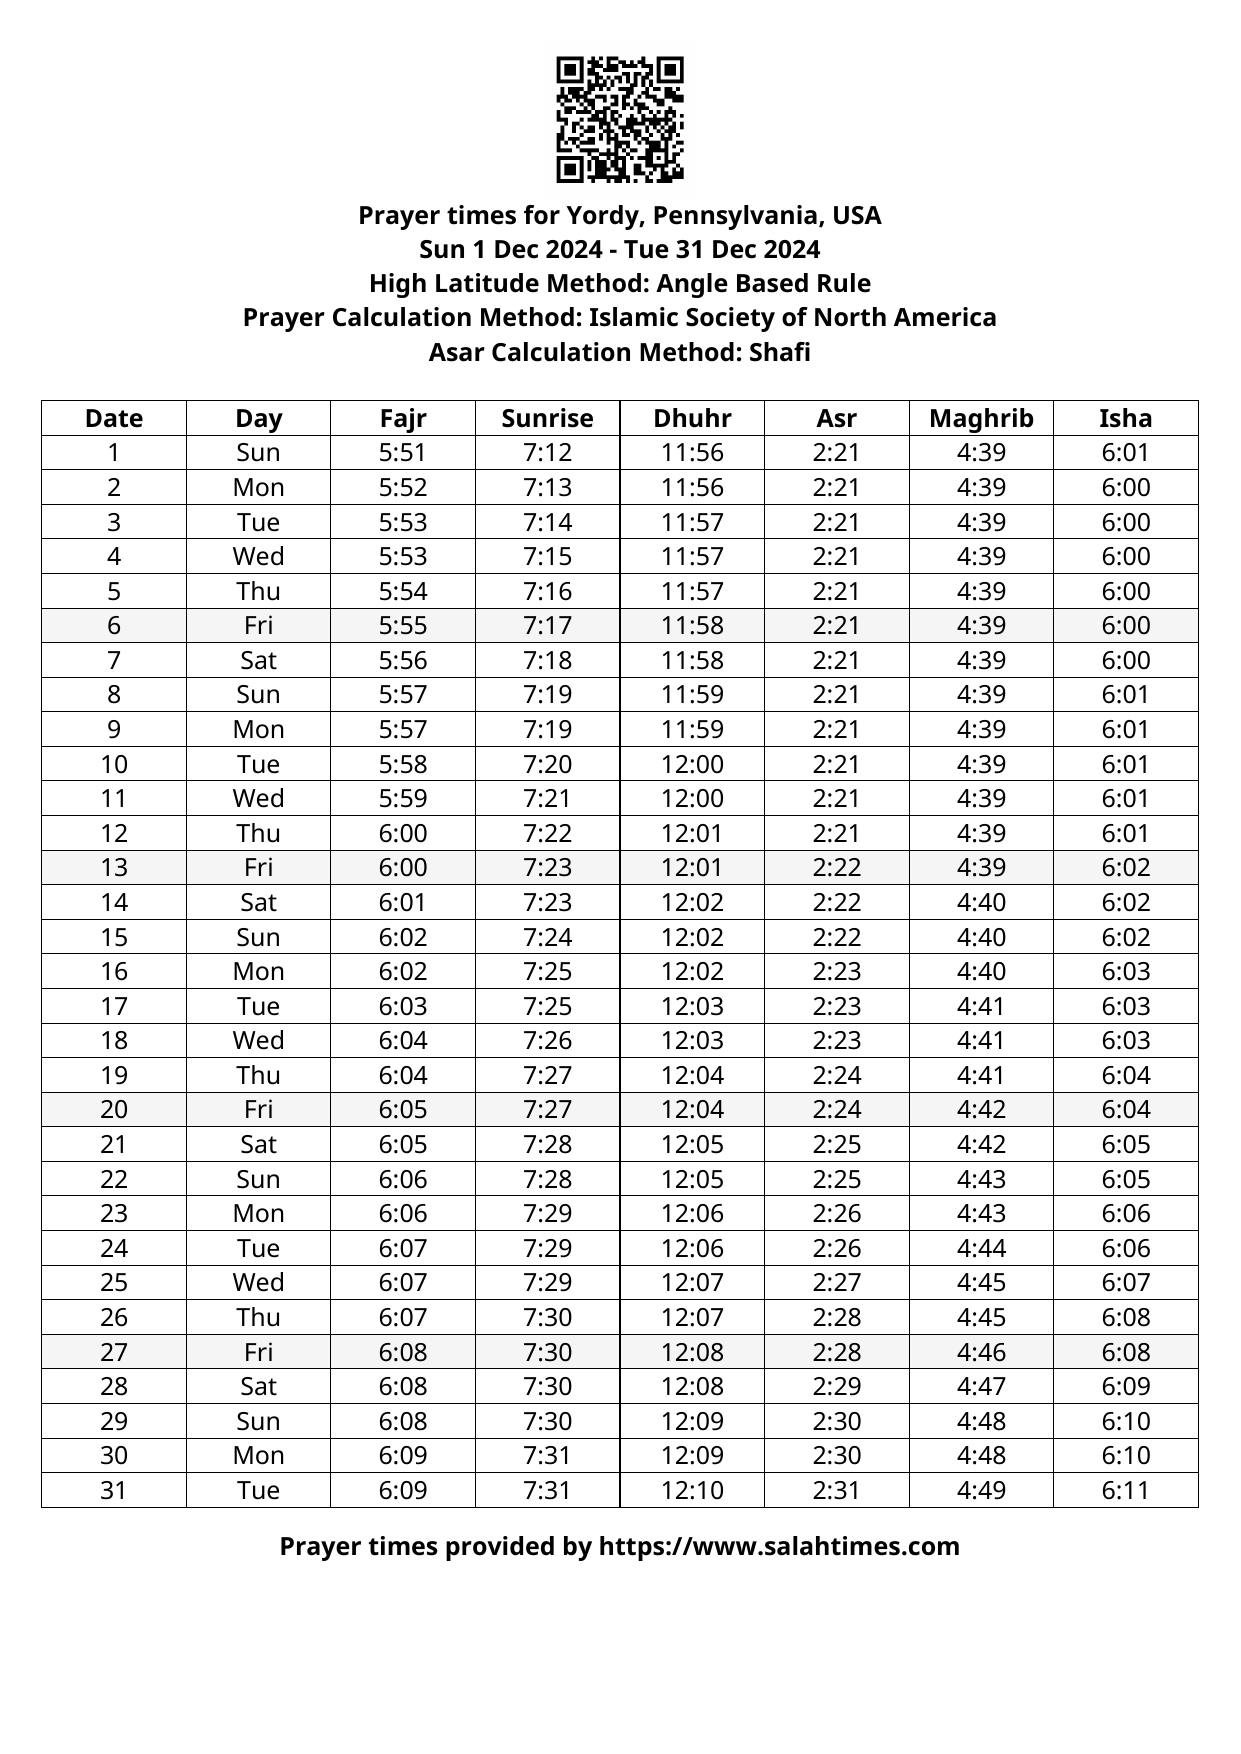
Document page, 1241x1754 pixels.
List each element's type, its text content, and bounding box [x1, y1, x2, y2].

table_cell 23 [42, 1196, 186, 1230]
table_cell 6:01 [1054, 712, 1198, 746]
table_cell 6:00 [331, 851, 475, 884]
table_cell 11:56 [621, 436, 764, 469]
table_cell 21 [42, 1127, 186, 1161]
table_cell 2:23 [765, 954, 909, 988]
table_cell 2:27 [765, 1266, 909, 1299]
table_cell Tue [187, 505, 330, 538]
table_cell 7:30 [476, 1335, 619, 1368]
table_cell 6:01 [1054, 436, 1198, 469]
table_header Fajr [331, 401, 475, 434]
table_cell 6:03 [1054, 989, 1198, 1022]
table_cell 6:00 [1054, 609, 1198, 642]
table_cell 5:58 [331, 747, 475, 780]
table_cell Sun [187, 1162, 330, 1195]
table_cell 6:02 [1054, 885, 1198, 919]
table_header Day [187, 401, 330, 434]
table_cell 6:04 [1054, 1093, 1198, 1126]
table_cell 26 [42, 1300, 186, 1334]
table_cell 2:25 [765, 1127, 909, 1161]
table_cell 7:30 [476, 1369, 619, 1403]
table_cell 2:21 [765, 747, 909, 780]
table_cell Sat [187, 1369, 330, 1403]
table_cell 4:39 [910, 678, 1053, 711]
table_cell 2:22 [765, 851, 909, 884]
table_cell Wed [187, 1266, 330, 1299]
table_cell 4:39 [910, 539, 1053, 573]
table_cell Sat [187, 1127, 330, 1161]
table_cell Thu [187, 1058, 330, 1092]
table_cell 6:03 [331, 989, 475, 1022]
text Prayer times provided by https://www.salahtimes.com [42, 1528, 1198, 1563]
text High Latitude Method: Angle Based Rule [42, 266, 1198, 300]
table_cell 7:29 [476, 1231, 619, 1264]
table_cell 5:54 [331, 574, 475, 607]
table_cell 7:21 [476, 781, 619, 815]
table_cell 6:03 [1054, 954, 1198, 988]
table_cell Wed [187, 781, 330, 815]
table_cell 2:21 [765, 470, 909, 504]
table_cell 2:23 [765, 989, 909, 1022]
table_cell 7:25 [476, 989, 619, 1022]
table_cell 2:22 [765, 885, 909, 919]
table_cell 5 [42, 574, 186, 607]
table_cell Fri [187, 609, 330, 642]
table_cell 12:00 [621, 747, 764, 780]
table_cell 6:01 [1054, 781, 1198, 815]
table_cell 6:11 [1054, 1473, 1198, 1507]
table_cell 2:21 [765, 505, 909, 538]
table_cell 6:08 [331, 1369, 475, 1403]
table_cell 6:05 [1054, 1127, 1198, 1161]
table_cell 4:39 [910, 470, 1053, 504]
table_cell 18 [42, 1024, 186, 1057]
table_cell 7:18 [476, 643, 619, 677]
table_cell 5:57 [331, 678, 475, 711]
table_cell 7:12 [476, 436, 619, 469]
table_cell 6:10 [1054, 1404, 1198, 1437]
table_cell 1 [42, 436, 186, 469]
table_cell 25 [42, 1266, 186, 1299]
table_cell 12:04 [621, 1093, 764, 1126]
table_header Dhuhr [621, 401, 764, 434]
table_cell 7:22 [476, 816, 619, 849]
table_cell 4:39 [910, 816, 1053, 849]
table_cell 7:25 [476, 954, 619, 988]
table_cell 4:46 [910, 1335, 1053, 1368]
table_cell 4:39 [910, 574, 1053, 607]
table_cell 11:58 [621, 609, 764, 642]
table_cell 4:40 [910, 885, 1053, 919]
table_cell 2 [42, 470, 186, 504]
table_cell 6:07 [331, 1300, 475, 1334]
table_cell 22 [42, 1162, 186, 1195]
table_cell 12:05 [621, 1162, 764, 1195]
table_cell 6:06 [331, 1162, 475, 1195]
table_cell Mon [187, 470, 330, 504]
table_cell 6:02 [1054, 920, 1198, 953]
table_cell 6:01 [1054, 678, 1198, 711]
table_cell 7:19 [476, 678, 619, 711]
table_cell 4:42 [910, 1127, 1053, 1161]
table_cell 6:03 [1054, 1024, 1198, 1057]
table_cell 5:52 [331, 470, 475, 504]
table_header Asr [765, 401, 909, 434]
table_cell 6:06 [331, 1196, 475, 1230]
table_cell Tue [187, 747, 330, 780]
table_cell Wed [187, 539, 330, 573]
table_cell 6:08 [331, 1404, 475, 1437]
table_cell 7:23 [476, 851, 619, 884]
table_cell 5:57 [331, 712, 475, 746]
table_cell 3 [42, 505, 186, 538]
table_cell 6:09 [331, 1473, 475, 1507]
table_cell Sun [187, 1404, 330, 1437]
table_cell 12:07 [621, 1300, 764, 1334]
table_cell 4:40 [910, 920, 1053, 953]
table_cell 7:29 [476, 1196, 619, 1230]
table_cell Mon [187, 1439, 330, 1472]
table_cell 2:31 [765, 1473, 909, 1507]
table_cell 7:27 [476, 1093, 619, 1126]
table_cell 11:57 [621, 505, 764, 538]
table_cell 4:41 [910, 1024, 1053, 1057]
table_cell 6:08 [331, 1335, 475, 1368]
table_cell 7:28 [476, 1127, 619, 1161]
table_cell 2:21 [765, 678, 909, 711]
table_cell 2:24 [765, 1093, 909, 1126]
table_cell 4:49 [910, 1473, 1053, 1507]
table_cell 4:40 [910, 954, 1053, 988]
table_cell 9 [42, 712, 186, 746]
text Prayer Calculation Method: Islamic Society of North America [42, 300, 1198, 334]
table_cell 16 [42, 954, 186, 988]
table_cell 6:02 [331, 920, 475, 953]
table_cell Tue [187, 1473, 330, 1507]
table_cell 4:48 [910, 1439, 1053, 1472]
table_cell Sun [187, 920, 330, 953]
table_cell 2:29 [765, 1369, 909, 1403]
table_cell 7:31 [476, 1473, 619, 1507]
table_cell 11:58 [621, 643, 764, 677]
table_cell 6:06 [1054, 1231, 1198, 1264]
table_cell 12:06 [621, 1231, 764, 1264]
table_cell Tue [187, 989, 330, 1022]
table_cell 6:01 [1054, 747, 1198, 780]
table_cell 6:07 [331, 1266, 475, 1299]
table_cell 6:00 [1054, 539, 1198, 573]
table_cell Mon [187, 954, 330, 988]
table_cell 4:39 [910, 781, 1053, 815]
table_cell 7 [42, 643, 186, 677]
picture [542, 41, 699, 198]
table_cell Fri [187, 851, 330, 884]
table_cell 2:21 [765, 816, 909, 849]
table_cell 6:01 [331, 885, 475, 919]
table_cell 7:19 [476, 712, 619, 746]
table_cell 31 [42, 1473, 186, 1507]
table_cell 6:00 [1054, 470, 1198, 504]
table_cell 2:26 [765, 1196, 909, 1230]
table_cell 2:25 [765, 1162, 909, 1195]
table_cell 24 [42, 1231, 186, 1264]
table_cell 7:13 [476, 470, 619, 504]
table_cell Thu [187, 1300, 330, 1334]
table_cell 12:05 [621, 1127, 764, 1161]
table_cell 6:05 [331, 1127, 475, 1161]
table_cell 6:00 [1054, 643, 1198, 677]
table_cell 2:30 [765, 1404, 909, 1437]
table_cell 12:09 [621, 1404, 764, 1437]
table_cell 7:16 [476, 574, 619, 607]
table_cell 4:39 [910, 851, 1053, 884]
table_cell 6:01 [1054, 816, 1198, 849]
table_cell 4:39 [910, 643, 1053, 677]
table_cell 11:59 [621, 678, 764, 711]
table_cell 4:39 [910, 609, 1053, 642]
table_cell 7:31 [476, 1439, 619, 1472]
table_cell 4:45 [910, 1266, 1053, 1299]
table_cell 12:02 [621, 885, 764, 919]
table_cell 6:05 [1054, 1162, 1198, 1195]
table_cell 6:05 [331, 1093, 475, 1126]
table_cell 2:22 [765, 920, 909, 953]
table_header Isha [1054, 401, 1198, 434]
table_cell 6:00 [1054, 574, 1198, 607]
table_cell 12 [42, 816, 186, 849]
table_cell 4:48 [910, 1404, 1053, 1437]
table_cell 12:06 [621, 1196, 764, 1230]
table_cell 12:02 [621, 954, 764, 988]
table_cell 12:00 [621, 781, 764, 815]
table_cell 4:41 [910, 1058, 1053, 1092]
table_cell 6:04 [331, 1024, 475, 1057]
table_cell 4:39 [910, 436, 1053, 469]
table_cell 11:59 [621, 712, 764, 746]
table_cell Sun [187, 436, 330, 469]
table_cell 15 [42, 920, 186, 953]
table_cell 5:59 [331, 781, 475, 815]
table_cell 6:10 [1054, 1439, 1198, 1472]
text Asar Calculation Method: Shafi [42, 334, 1198, 368]
table_cell 20 [42, 1093, 186, 1126]
table_cell Fri [187, 1093, 330, 1126]
table_cell 6:08 [1054, 1335, 1198, 1368]
table_header Maghrib [910, 401, 1053, 434]
table_cell Mon [187, 1196, 330, 1230]
table_cell 12:04 [621, 1058, 764, 1092]
table_cell 13 [42, 851, 186, 884]
table_cell 11:57 [621, 539, 764, 573]
table_cell Tue [187, 1231, 330, 1264]
table_cell 5:53 [331, 539, 475, 573]
table_cell 5:56 [331, 643, 475, 677]
table_cell 7:17 [476, 609, 619, 642]
table_cell 12:03 [621, 989, 764, 1022]
table_cell 4 [42, 539, 186, 573]
table_cell 4:39 [910, 747, 1053, 780]
table_cell 6 [42, 609, 186, 642]
table_cell 2:21 [765, 781, 909, 815]
table_cell Sun [187, 678, 330, 711]
table_header Date [42, 401, 186, 434]
table_cell 12:09 [621, 1439, 764, 1472]
table_cell 2:21 [765, 609, 909, 642]
table_cell Sat [187, 885, 330, 919]
table_cell 2:21 [765, 712, 909, 746]
table_cell 7:30 [476, 1300, 619, 1334]
table_cell 12:02 [621, 920, 764, 953]
table_cell 27 [42, 1335, 186, 1368]
table_cell 6:09 [331, 1439, 475, 1472]
table_cell 4:45 [910, 1300, 1053, 1334]
table_cell 4:39 [910, 505, 1053, 538]
table_cell Sat [187, 643, 330, 677]
table_cell 4:41 [910, 989, 1053, 1022]
table_cell 11:56 [621, 470, 764, 504]
table_cell 7:23 [476, 885, 619, 919]
table_cell 2:21 [765, 436, 909, 469]
table_cell 7:29 [476, 1266, 619, 1299]
table_cell 2:26 [765, 1231, 909, 1264]
table_cell 4:47 [910, 1369, 1053, 1403]
table_cell 7:14 [476, 505, 619, 538]
table_cell 11:57 [621, 574, 764, 607]
table_cell 12:01 [621, 816, 764, 849]
table_cell 30 [42, 1439, 186, 1472]
table_cell 8 [42, 678, 186, 711]
table_cell 5:53 [331, 505, 475, 538]
table_cell 12:08 [621, 1335, 764, 1368]
table_cell Mon [187, 712, 330, 746]
table_cell 12:03 [621, 1024, 764, 1057]
table_cell 11 [42, 781, 186, 815]
table_cell 17 [42, 989, 186, 1022]
table_cell 6:00 [1054, 505, 1198, 538]
table_cell 7:27 [476, 1058, 619, 1092]
table_cell 10 [42, 747, 186, 780]
table_cell 6:07 [1054, 1266, 1198, 1299]
table_cell 2:21 [765, 574, 909, 607]
table_cell 6:06 [1054, 1196, 1198, 1230]
table_cell 29 [42, 1404, 186, 1437]
table_cell 12:07 [621, 1266, 764, 1299]
table_cell 6:09 [1054, 1369, 1198, 1403]
table_cell 4:43 [910, 1162, 1053, 1195]
table_cell 4:39 [910, 712, 1053, 746]
table_cell Fri [187, 1335, 330, 1368]
table_cell 7:20 [476, 747, 619, 780]
table_cell 6:00 [331, 816, 475, 849]
table_cell 2:23 [765, 1024, 909, 1057]
table_cell Wed [187, 1024, 330, 1057]
table_cell 2:21 [765, 539, 909, 573]
table_cell 7:30 [476, 1404, 619, 1437]
table_cell 2:28 [765, 1300, 909, 1334]
table_cell 4:44 [910, 1231, 1053, 1264]
table_cell 7:24 [476, 920, 619, 953]
table_header Sunrise [476, 401, 619, 434]
table_cell 7:28 [476, 1162, 619, 1195]
table_cell 12:01 [621, 851, 764, 884]
table_cell 4:43 [910, 1196, 1053, 1230]
table_cell 6:08 [1054, 1300, 1198, 1334]
table_cell 6:04 [1054, 1058, 1198, 1092]
table_cell 28 [42, 1369, 186, 1403]
table_cell Thu [187, 574, 330, 607]
text Sun 1 Dec 2024 - Tue 31 Dec 2024 [42, 232, 1198, 266]
table_cell 7:15 [476, 539, 619, 573]
table_cell 12:08 [621, 1369, 764, 1403]
table_cell 6:02 [1054, 851, 1198, 884]
table_cell 14 [42, 885, 186, 919]
table_cell 2:28 [765, 1335, 909, 1368]
table_cell 2:21 [765, 643, 909, 677]
table_cell 5:55 [331, 609, 475, 642]
table_cell 6:04 [331, 1058, 475, 1092]
table_cell 2:24 [765, 1058, 909, 1092]
table_cell 2:30 [765, 1439, 909, 1472]
text Prayer times for Yordy, Pennsylvania, USA [42, 198, 1198, 232]
table_cell 7:26 [476, 1024, 619, 1057]
table_cell 6:07 [331, 1231, 475, 1264]
table_cell 19 [42, 1058, 186, 1092]
table_cell 5:51 [331, 436, 475, 469]
table_cell 4:42 [910, 1093, 1053, 1126]
table_cell 6:02 [331, 954, 475, 988]
table_cell 12:10 [621, 1473, 764, 1507]
table_cell Thu [187, 816, 330, 849]
